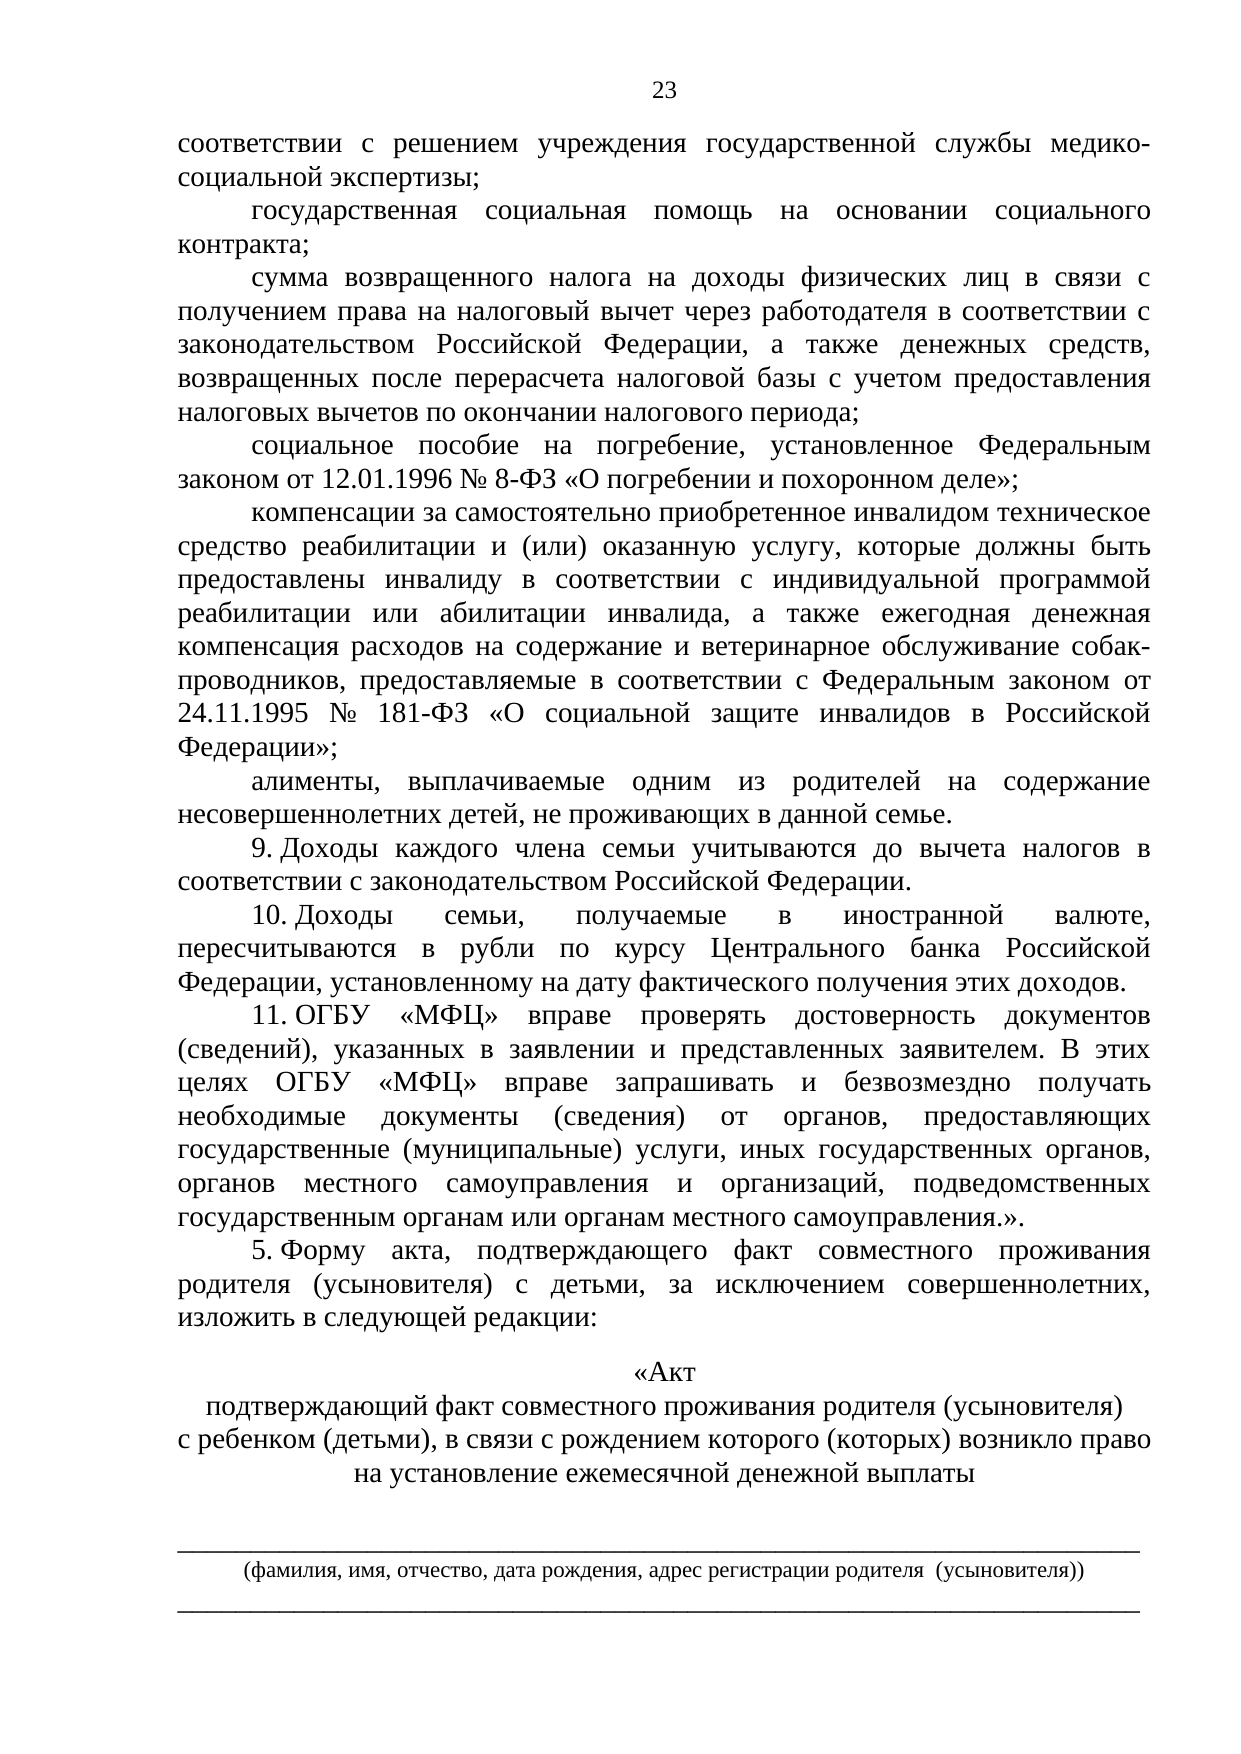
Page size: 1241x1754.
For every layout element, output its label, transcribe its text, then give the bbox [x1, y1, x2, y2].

text «Акт [177, 1354, 1152, 1388]
text государственная социальная помощь на основании социального контракта; [177, 192, 1152, 259]
text подтверждающий факт совместного проживания родителя (усыновителя) [177, 1388, 1152, 1421]
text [177, 125, 1152, 192]
text алименты, выплачиваемые одним из родителей на содержание несовершеннолетних детей, не проживающих в данной семье. [177, 763, 1152, 830]
text 5. Форму акта, подтверждающего факт совместного проживания родителя (усыновителя) с детьми, за исключением совершеннолетних, изложить в следующей редакции: [177, 1232, 1152, 1333]
text компенсации за самостоятельно приобретенное инвалидом техническое средство реабилитации и (или) оказанную услугу, которые должны быть предоставлены инвалиду в соответствии с индивидуальной программой реабилитации или абилитации инвалида, а также ежегодная денежная компенсация расходов на содержание и ветеринарное обслуживание собак-проводников, предоставляемые в соответствии с Федеральным законом от 24.11.1995 № 181-ФЗ «О социальной защите инвалидов в Российской Федерации»; [177, 494, 1152, 763]
text 9. Доходы каждого члена семьи учитываются до вычета налогов в соответствии с законодательством Российской Федерации. [177, 830, 1152, 897]
text 11. ОГБУ «МФЦ» вправе проверять достоверность документов (сведений), указанных в заявлении и представленных заявителем. В этих целях ОГБУ «МФЦ» вправе запрашивать и безвозмездно получать необходимые документы (сведения) от органов, предоставляющих государственные (муниципальные) услуги, иных государственных органов, органов местного самоуправления и организаций, подведомственных государственным органам или органам местного самоуправления.». [177, 997, 1152, 1232]
text с ребенком (детьми), в связи с рождением которого (которых) возникло право на установление ежемесячной денежной выплаты [177, 1421, 1152, 1488]
text сумма возвращенного налога на доходы физических лиц в связи с получением права на налоговый вычет через работодателя в соответствии с законодательством Российской Федерации, а также денежных средств, возвращенных после перерасчета налоговой базы с учетом предоставления налоговых вычетов по окончании налогового периода; [177, 259, 1152, 427]
text 10. Доходы семьи, получаемые в иностранной валюте, пересчитываются в рубли по курсу Центрального банка Российской Федерации, установленному на дату фактического получения этих доходов. [177, 897, 1152, 997]
text (фамилия, имя, отчество, дата рождения, адрес регистрации родителя (усыновителя)) [177, 1556, 1152, 1582]
text __________________________________________________________________ [177, 1522, 1152, 1556]
text социальное пособие на погребение, установленное Федеральным законом от 12.01.1996 № 8-ФЗ «О погребении и похоронном деле»; [177, 427, 1152, 494]
text __________________________________________________________________ [177, 1582, 1152, 1616]
